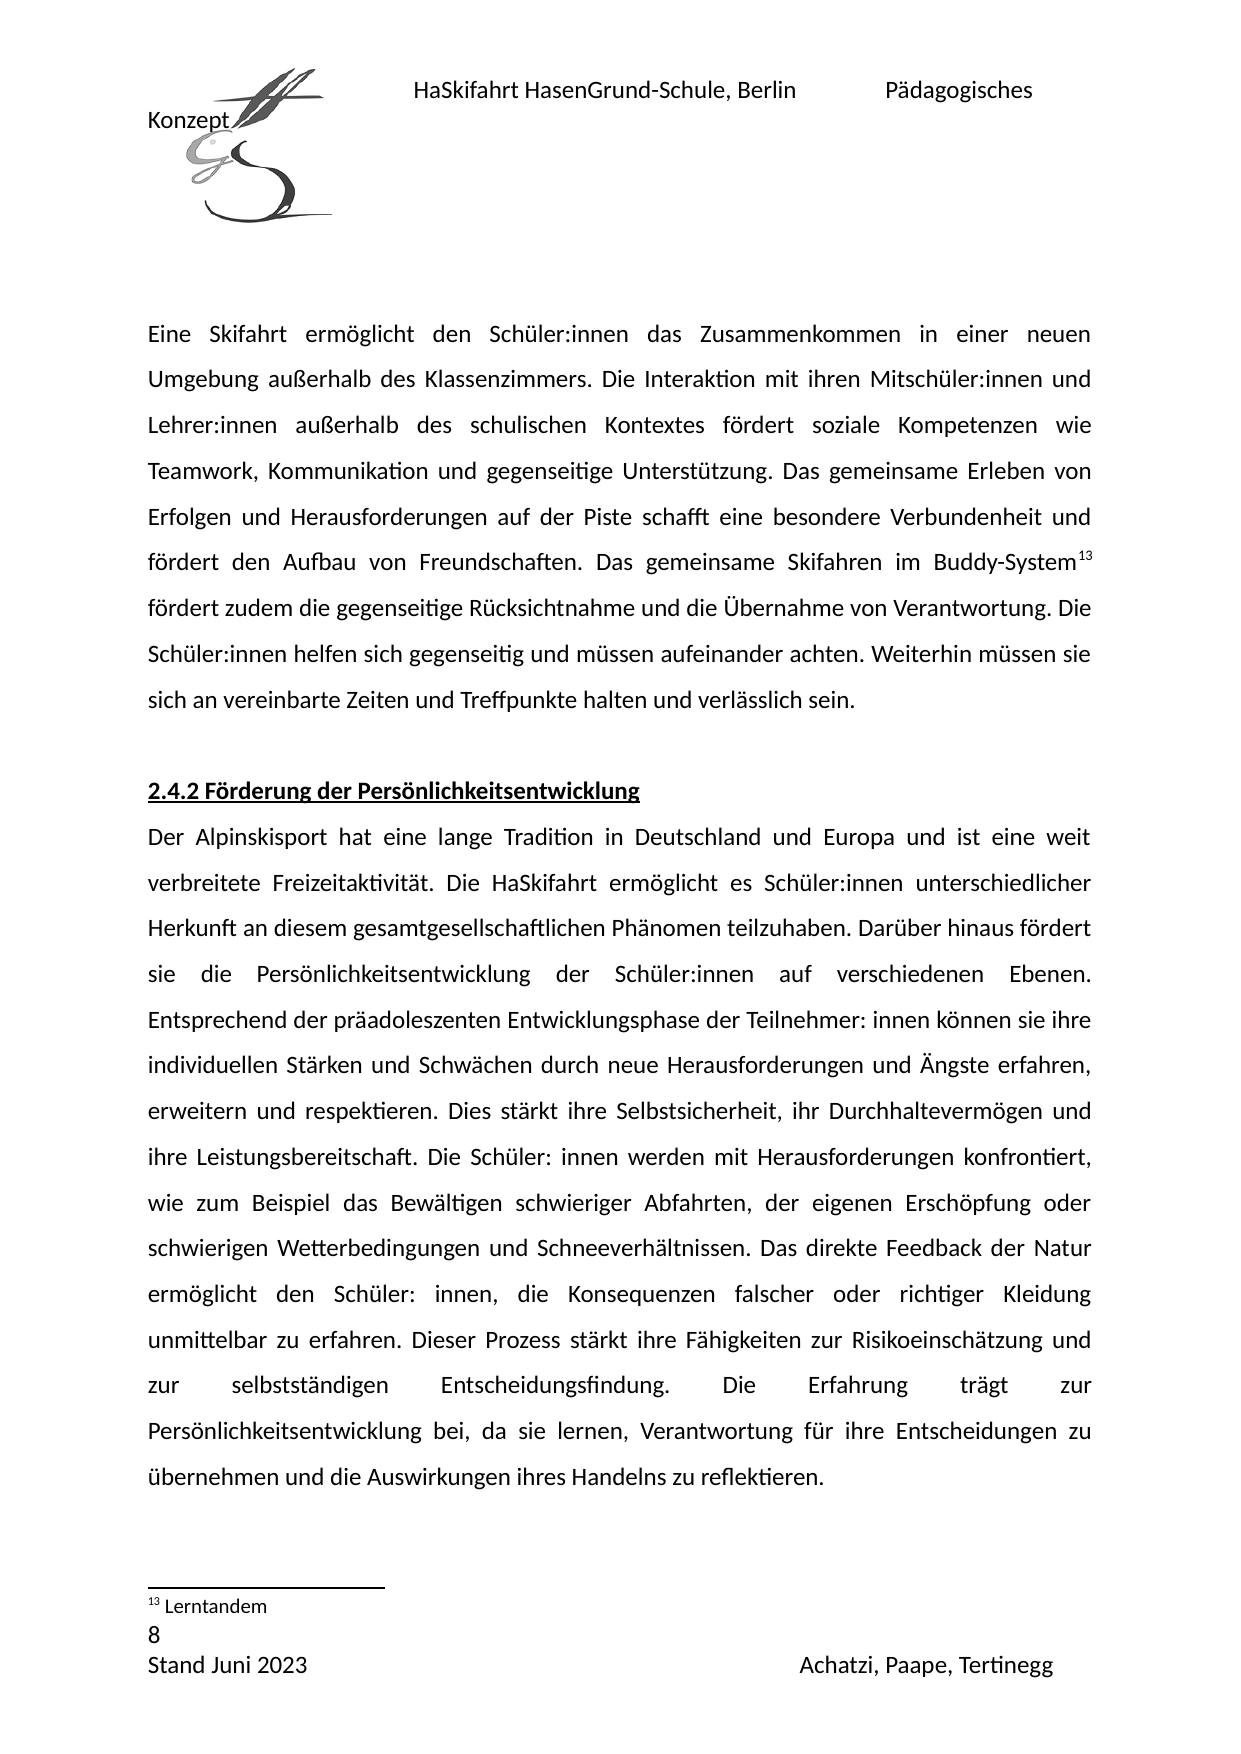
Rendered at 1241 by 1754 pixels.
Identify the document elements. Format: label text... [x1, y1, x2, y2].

text Eine Skifahrt ermöglicht den Schüler:innen das Zusammenkommen in einer neuen Umgebung außerhalb des Klassenzimmers. Die Interaktion mit ihren Mitschüler:innen und Lehrer:innen außerhalb des schulischen Kontextes fördert soziale Kompetenzen wie Teamwork, Kommunikation und gegenseitige Unterstützung. Das gemeinsame Erleben von Erfolgen und Herausforderungen auf der Piste schafft eine besondere Verbundenheit und fördert den Aufbau von Freundschaften. Das gemeinsame Skifahren im Buddy-System fördert zudem die gegenseitige Rücksichtnahme und die Übernahme von Verantwortung. Die Schüler:innen helfen sich gegenseitig und müssen aufeinander achten. Weiterhin müssen sie sich an vereinbarte Zeiten und Treffpunkte halten und verlässlich sein. [148, 318, 1093, 714]
text Der Alpinskisport hat eine lange Tradition in Deutschland und Europa und ist eine weit verbreitete Freizeitaktivität. Die HaSkifahrt ermöglicht es Schüler:innen unterschiedlicher Herkunft an diesem gesamtgesellschaftlichen Phänomen teilzuhaben. Darüber hinaus fördert sie die Persönlichkeitsentwicklung der Schüler:innen auf verschiedenen Ebenen. Entsprechend der präadoleszenten Entwicklungsphase der Teilnehmer: innen können sie ihre individuellen Stärken und Schwächen durch neue Herausforderungen und Ängste erfahren, erweitern und respektieren. Dies stärkt ihre Selbstsicherheit, ihr Durchhaltevermögen und ihre Leistungsbereitschaft. Die Schüler: innen werden mit Herausforderungen konfrontiert, wie zum Beispiel das Bewältigen schwieriger Abfahrten, der eigenen Erschöpfung oder schwierigen Wetterbedingungen und Schneeverhältnissen. Das direkte Feedback der Natur ermöglicht den Schüler: innen, die Konsequenzen falscher oder richtiger Kleidung unmittelbar zu erfahren. Dieser Prozess stärkt ihre Fähigkeiten zur Risikoeinschätzung und zur selbstständigen Entscheidungsfindung. Die Erfahrung trägt zur Persönlichkeitsentwicklung bei, da sie lernen, Verantwortung für ihre Entscheidungen zu übernehmen und die Auswirkungen ihres Handelns zu reflektieren. [148, 821, 1093, 1492]
text 2.4.2 Förderung der Persönlichkeitsentwicklung [148, 775, 1093, 806]
